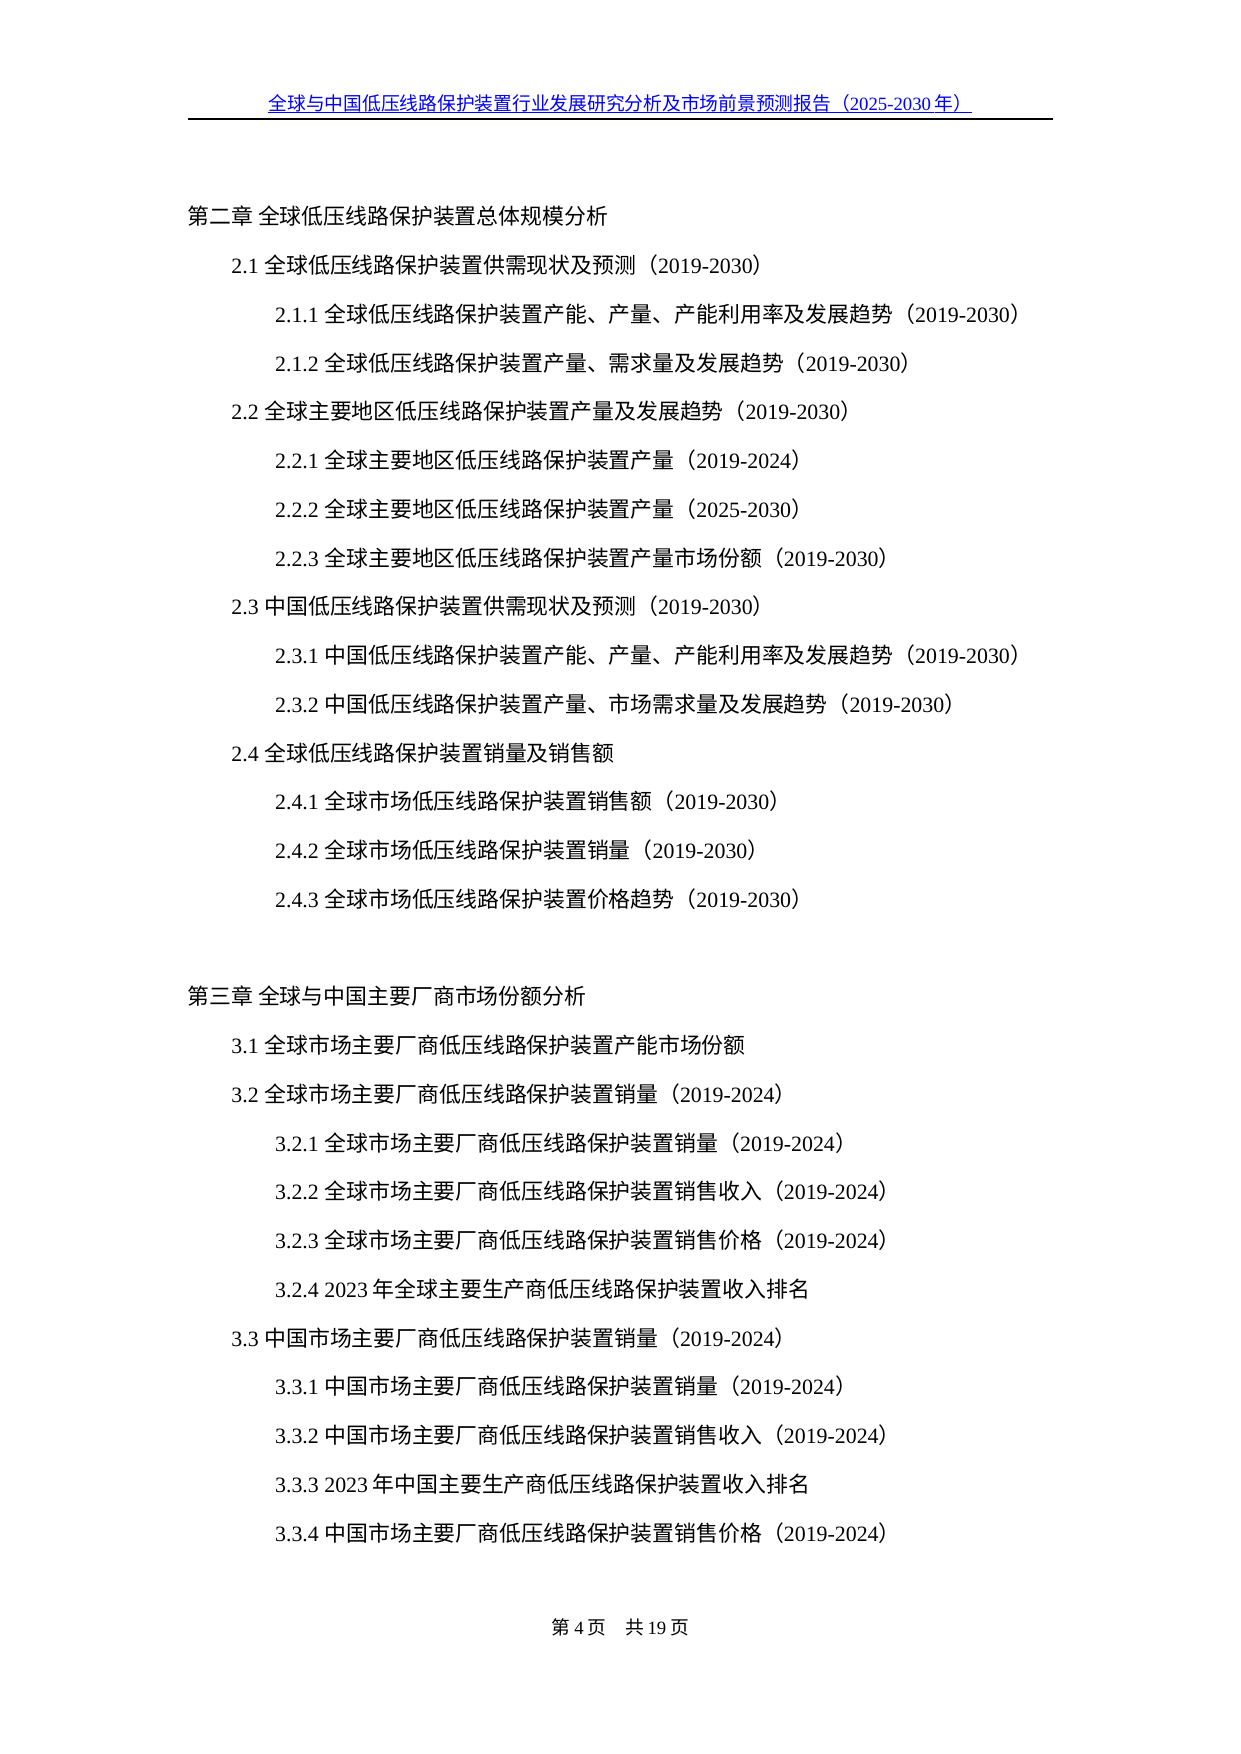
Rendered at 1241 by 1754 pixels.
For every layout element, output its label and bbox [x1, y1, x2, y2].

text [187, 150, 1053, 1548]
